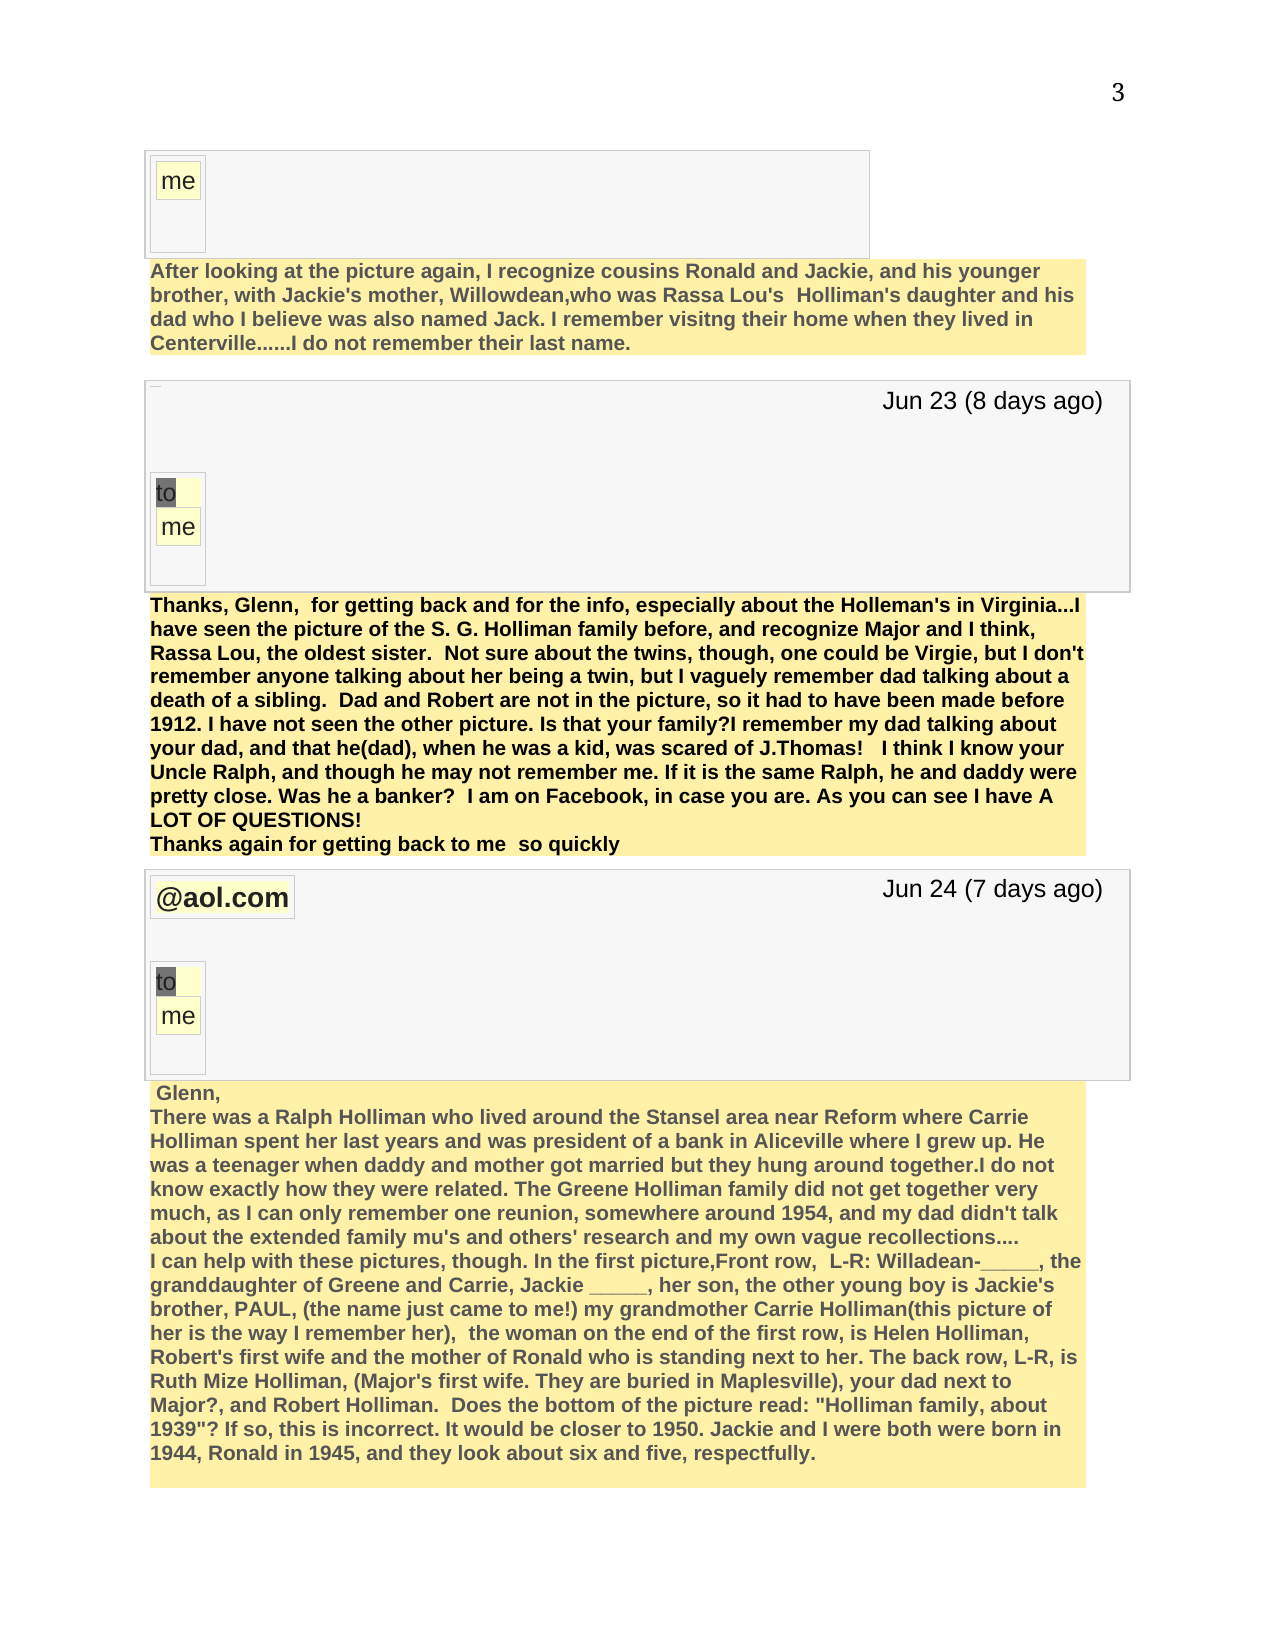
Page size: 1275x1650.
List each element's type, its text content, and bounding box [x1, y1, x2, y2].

table_header [1108, 870, 1119, 955]
table_header [146, 870, 877, 955]
table_cell [146, 466, 1119, 591]
text Thanks, Glenn, for getting back and for the info, especially about the Holleman's in Virginia...I have seen the picture of the S. G. Holliman family before, and recognize Major and I think, Rassa Lou, the oldest sister. Not sure about the twins, though, one could be Virgie, but I don't remember anyone talking about her being a twin, but I vaguely remember dad talking about a death of a sibling. Dad and Robert are not in the picture, so it had to have been made before 1912. I have not seen the other picture. Is that your family?I remember my dad talking about your dad, and that he(dad), when he was a kid, was scared of J.Thomas! I think I know your Uncle Ralph, and though he may not remember me. If it is the same Ralph, he and daddy were pretty close. Was he a banker? I am on Facebook, in case you are. As you can see I have A LOT OF QUESTIONS! Thanks again for getting back to me so quickly [150, 593, 1086, 856]
table_header [1119, 381, 1129, 591]
table_header Jun 23 (8 days ago) [877, 381, 1108, 466]
text After looking at the picture again, I recognize cousins Ronald and Jackie, and his younger brother, with Jackie's mother, Willowdean,who was Rassa Lou's Holliman's daughter and his dad who I believe was also named Jack. I remember visitng their home when they lived in Centerville......I do not remember their last name. [150, 259, 1086, 355]
table_header [1108, 381, 1119, 466]
table_header [1119, 870, 1129, 1080]
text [150, 1081, 1086, 1488]
table_cell [146, 955, 1119, 1080]
table_header [146, 381, 877, 466]
table_cell [146, 151, 869, 258]
table_header Jun 24 (7 days ago) [877, 870, 1108, 955]
